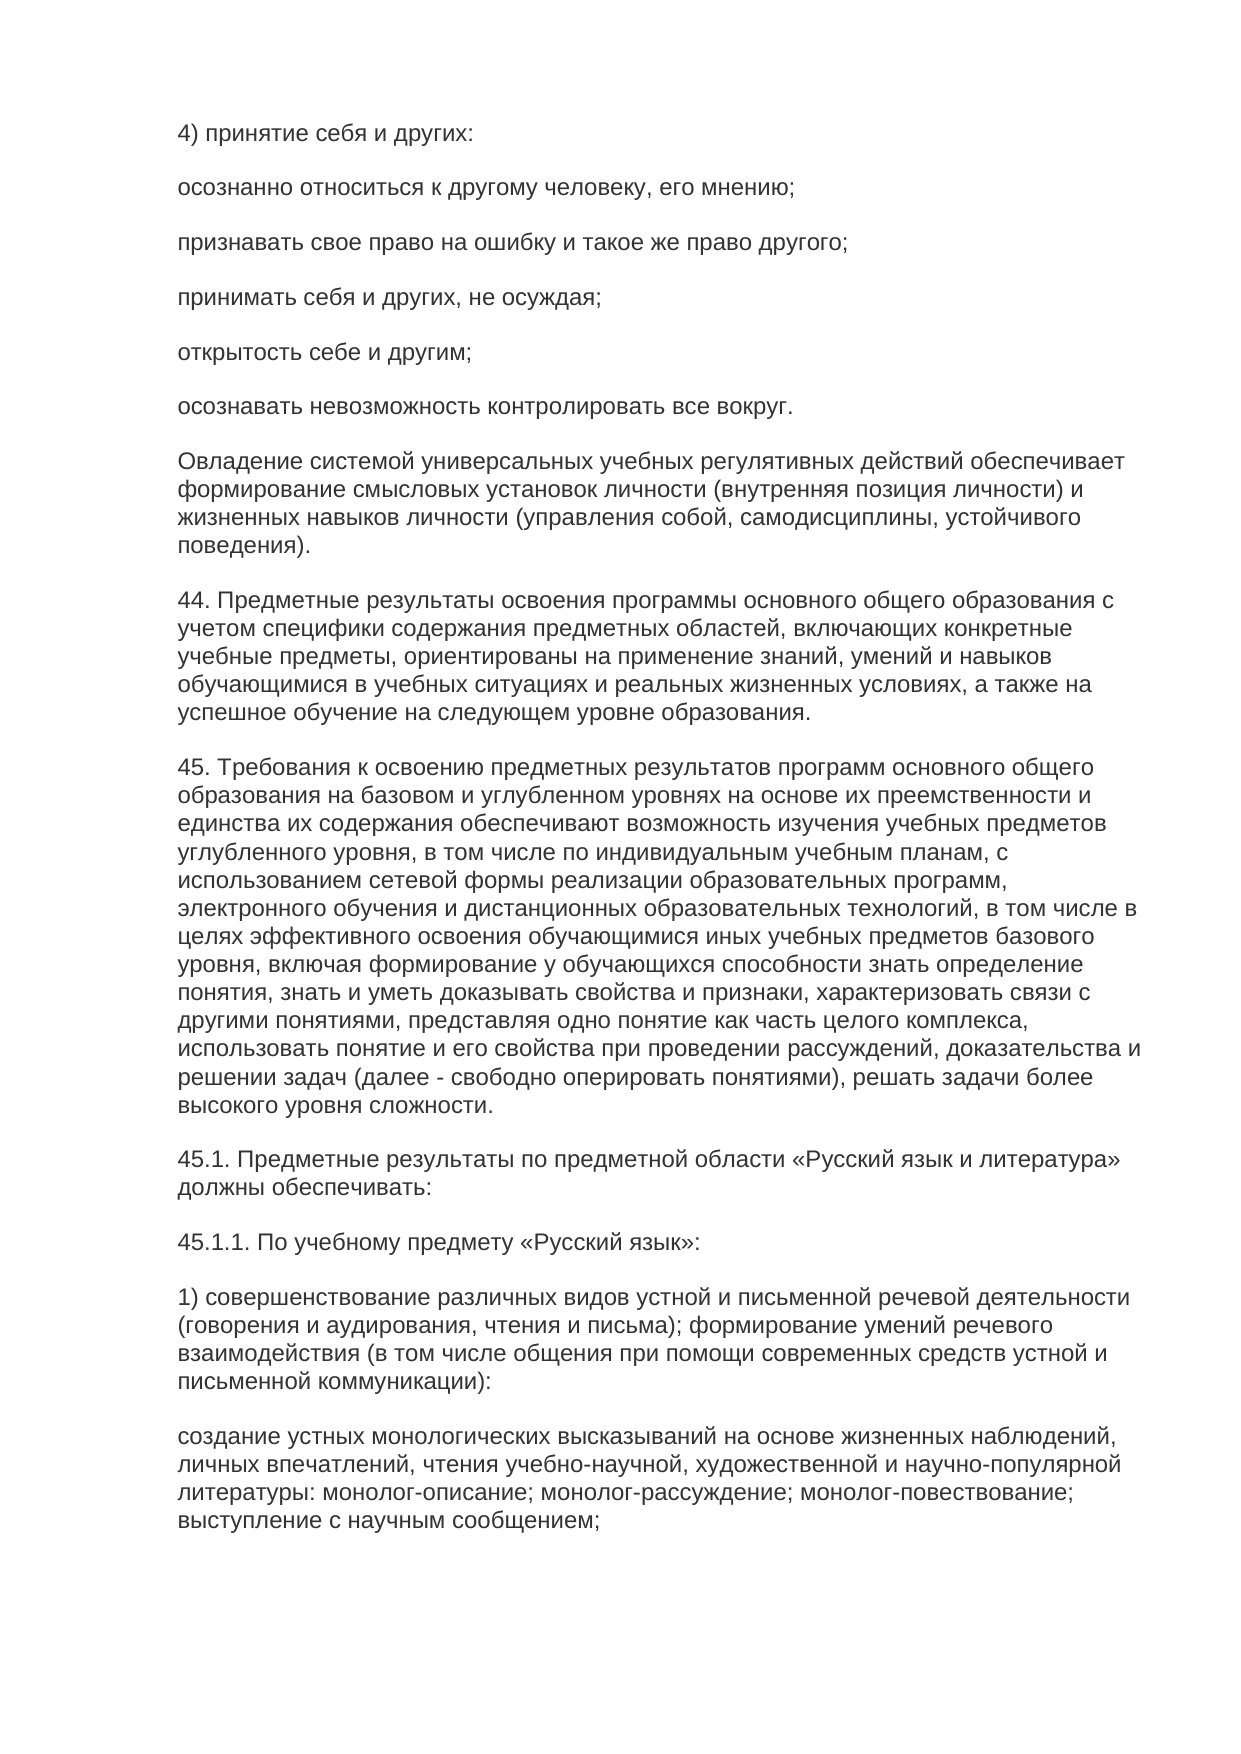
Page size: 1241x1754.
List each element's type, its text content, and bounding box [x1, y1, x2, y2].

text 44. Предметные результаты освоения программы основного общего образования с учетом специфики содержания предметных областей, включающих конкретные учебные предметы, ориентированы на применение знаний, умений и навыков обучающимися в учебных ситуациях и реальных жизненных условиях, а также на успешное обучение на следующем уровне образования. [177, 585, 1152, 726]
text 45.1.1. По учебному предмету «Русский язык»: [177, 1227, 1152, 1256]
text Овладение системой универсальных учебных регулятивных действий обеспечивает формирование смысловых установок личности (внутренняя позиция личности) и жизненных навыков личности (управления собой, самодисциплины, устойчивого поведения). [177, 446, 1152, 559]
text 45.1. Предметные результаты по предметной области «Русский язык и литература» должны обеспечивать: [177, 1145, 1152, 1201]
text признавать свое право на ошибку и такое же право другого; [177, 227, 1152, 256]
text осознавать невозможность контролировать все вокруг. [177, 392, 1152, 420]
text 45. Требования к освоению предметных результатов программ основного общего образования на базовом и углубленном уровнях на основе их преемственности и единства их содержания обеспечивают возможность изучения учебных предметов углубленного уровня, в том числе по индивидуальным учебным планам, с использованием сетевой формы реализации образовательных программ, электронного обучения и дистанционных образовательных технологий, в том числе в целях эффективного освоения обучающимися иных учебных предметов базового уровня, включая формирование у обучающихся способности знать определение понятия, знать и уметь доказывать свойства и признаки, характеризовать связи с другими понятиями, представляя одно понятие как часть целого комплекса, использовать понятие и его свойства при проведении рассуждений, доказательства и решении задач (далее - свободно оперировать понятиями), решать задачи более высокого уровня сложности. [177, 752, 1152, 1118]
text 1) совершенствование различных видов устной и письменной речевой деятельности (говорения и аудирования, чтения и письма); формирование умений речевого взаимодействия (в том числе общения при помощи современных средств устной и письменной коммуникации): [177, 1282, 1152, 1395]
text принимать себя и других, не осуждая; [177, 282, 1152, 310]
text создание устных монологических высказываний на основе жизненных наблюдений, личных впечатлений, чтения учебно-научной, художественной и научно-популярной литературы: монолог-описание; монолог-рассуждение; монолог-повествование; выступление с научным сообщением; [177, 1421, 1152, 1534]
text осознанно относиться к другому человеку, его мнению; [177, 173, 1152, 201]
text открытость себе и другим; [177, 337, 1152, 365]
text 4) принятие себя и других: [177, 118, 1152, 146]
